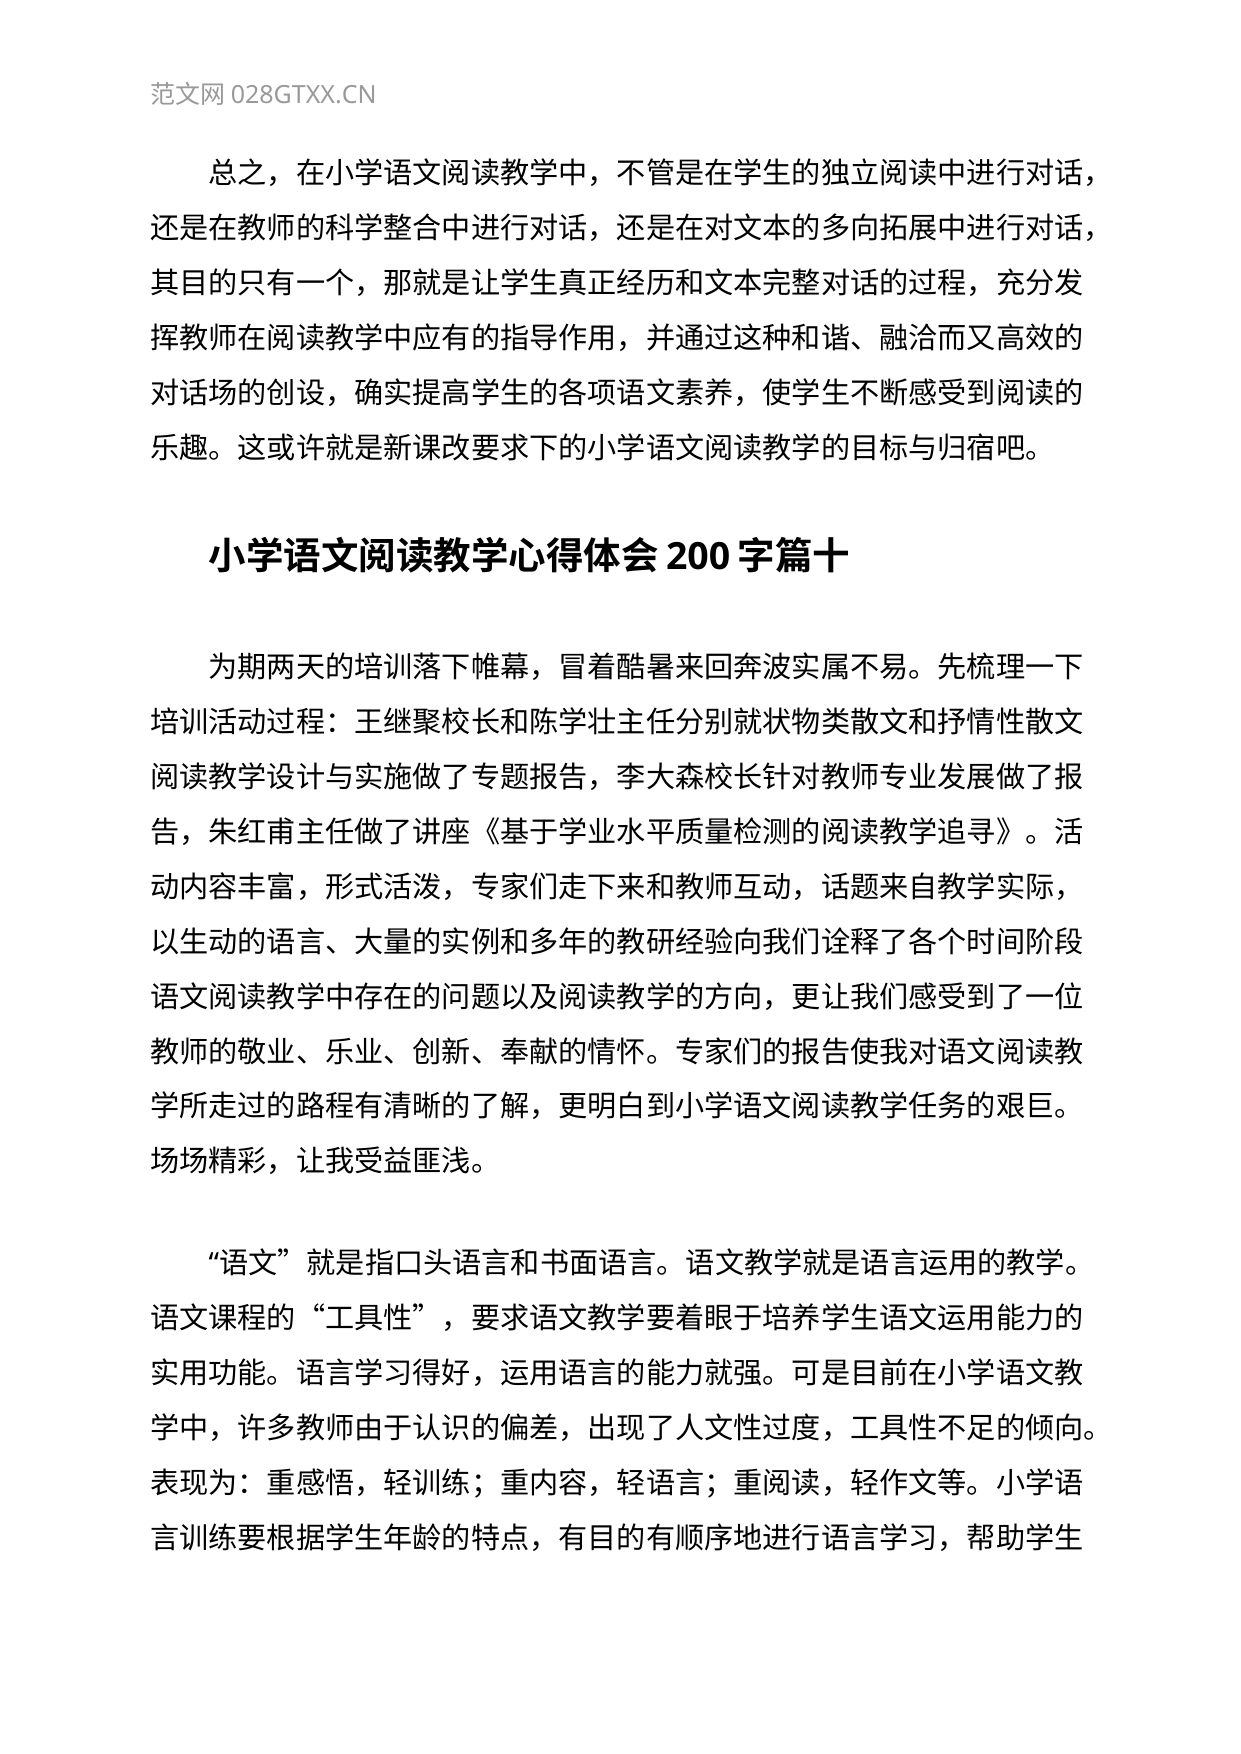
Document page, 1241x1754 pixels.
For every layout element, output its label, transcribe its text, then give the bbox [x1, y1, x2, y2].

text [150, 1240, 1090, 1557]
text 小学语文阅读教学心得体会200字篇十 [150, 526, 1090, 581]
text 总之，在小学语文阅读教学中，不管是在学生的独立阅读中进行对话，还是在教师的科学整合中进行对话，还是在对文本的多向拓展中进行对话，其目的只有一个，那就是让学生真正经历和文本完整对话的过程，充分发挥教师在阅读教学中应有的指导作用，并通过这种和谐、融洽而又高效的对话场的创设，确实提高学生的各项语文素养，使学生不断感受到阅读的乐趣。这或许就是新课改要求下的小学语文阅读教学的目标与归宿吧。 [150, 150, 1090, 467]
text 为期两天的培训落下帷幕，冒着酷暑来回奔波实属不易。先梳理一下培训活动过程：王继聚校长和陈学壮主任分别就状物类散文和抒情性散文阅读教学设计与实施做了专题报告，李大森校长针对教师专业发展做了报告，朱红甫主任做了讲座《基于学业水平质量检测的阅读教学追寻》。活动内容丰富，形式活泼，专家们走下来和教师互动，话题来自教学实际，以生动的语言、大量的实例和多年的教研经验向我们诠释了各个时间阶段语文阅读教学中存在的问题以及阅读教学的方向，更让我们感受到了一位教师的敬业、乐业、创新、奉献的情怀。专家们的报告使我对语文阅读教学所走过的路程有清晰的了解，更明白到小学语文阅读教学任务的艰巨。场场精彩，让我受益匪浅。 [150, 644, 1090, 1180]
